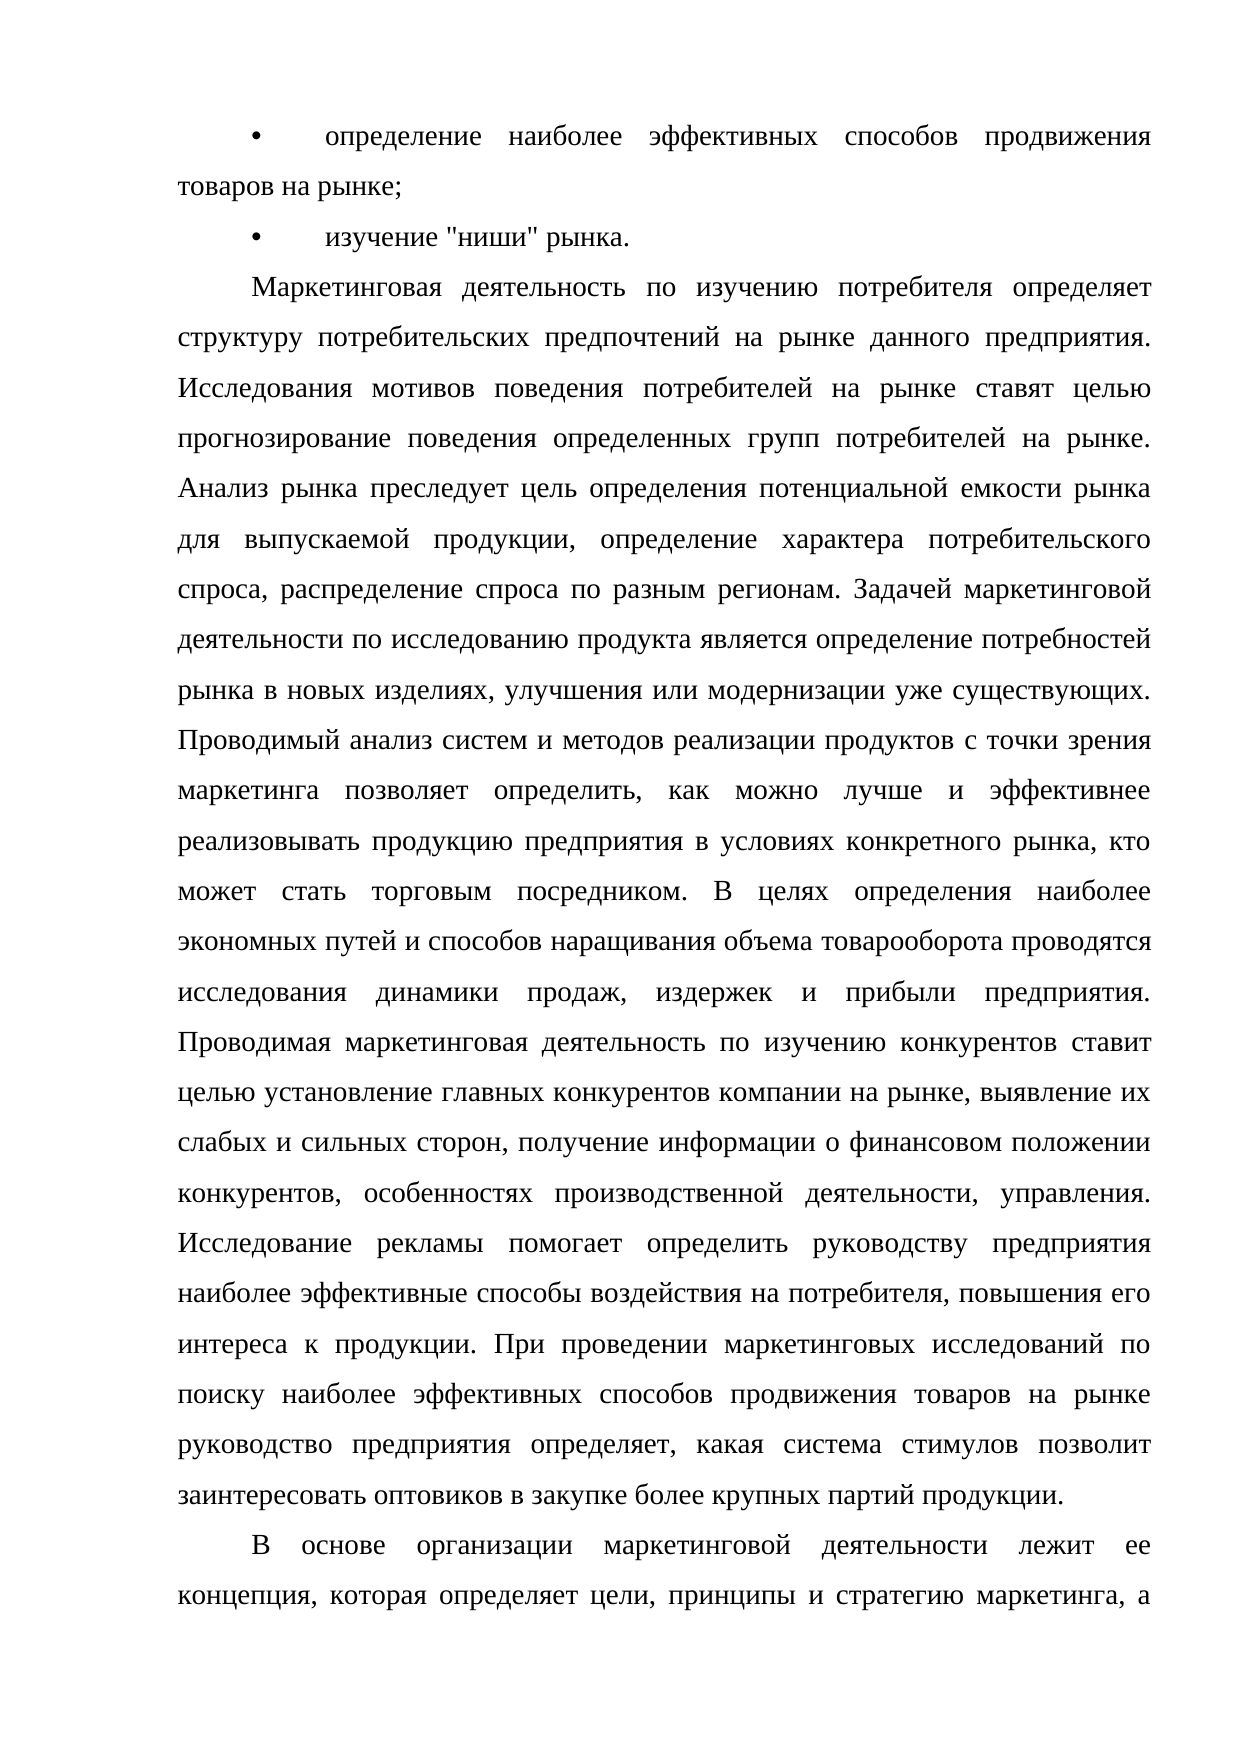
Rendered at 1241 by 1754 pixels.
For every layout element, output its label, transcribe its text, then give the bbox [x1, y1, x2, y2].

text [177, 1527, 1152, 1611]
list определение наиболее эффективных способов продвижения товаров на рынке; [177, 118, 1152, 202]
text Маркетинговая деятельность по изучению потребителя определяет структуру потребительских предпочтений на рынке данного предприятия. Исследования мотивов поведения потребителей на рынке ставят целью прогнозирование поведения определенных групп потребителей на рынке. Анализ рынка преследует цель определения потенциальной емкости рынка для выпускаемой продукции, определение характера потребительского спроса, распределение спроса по разным регионам. Задачей маркетинговой деятельности по исследованию продукта является определение потребностей рынка в новых изделиях, улучшения или модернизации уже существующих. Проводимый анализ систем и методов реализации продуктов с точки зрения маркетинга позволяет определить, как можно лучше и эффективнее реализовывать продукцию предприятия в условиях конкретного рынка, кто может стать торговым посредником. В целях определения наиболее экономных путей и способов наращивания объема товарооборота проводятся исследования динамики продаж, издержек и прибыли предприятия. Проводимая маркетинговая деятельность по изучению конкурентов ставит целью установление главных конкурентов компании на рынке, выявление их слабых и сильных сторон, получение информации о финансовом положении конкурентов, особенностях производственной деятельности, управления. Исследование рекламы помогает определить руководству предприятия наиболее эффективные способы воздействия на потребителя, повышения его интереса к продукции. При проведении маркетинговых исследований по поиску наиболее эффективных способов продвижения товаров на рынке руководство предприятия определяет, какая система стимулов позволит заинтересовать оптовиков в закупке более крупных партий продукции. [177, 269, 1152, 1510]
list изучение "ниши" рынка. [177, 219, 1152, 252]
